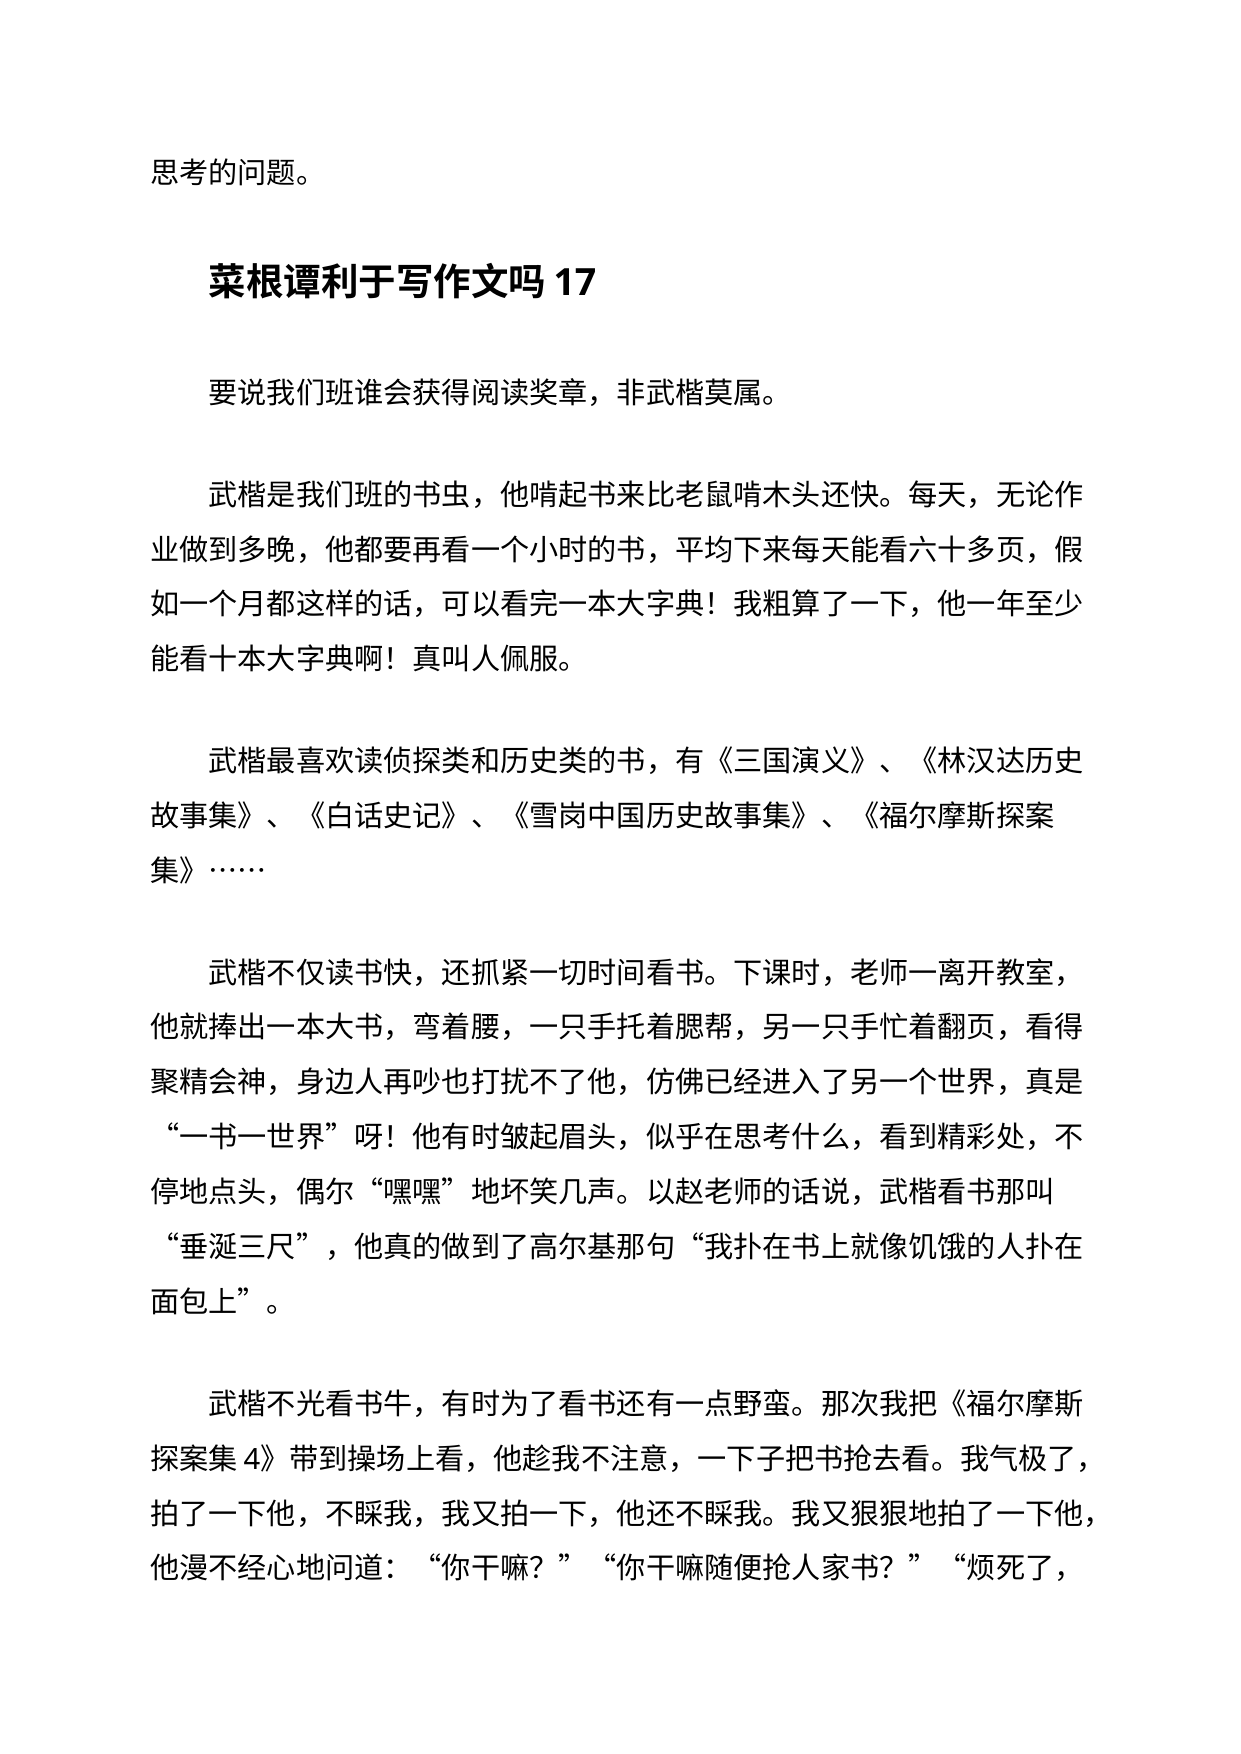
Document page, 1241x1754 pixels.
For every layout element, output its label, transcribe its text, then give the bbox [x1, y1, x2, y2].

text 武楷最喜欢读侦探类和历史类的书，有《三国演义》、《林汉达历史故事集》、《白话史记》、《雪岗中国历史故事集》、《福尔摩斯探案集》…… [150, 738, 1090, 890]
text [150, 150, 1090, 192]
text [150, 1380, 1090, 1587]
text 菜根谭利于写作文吗17 [150, 252, 1090, 306]
text 武楷是我们班的书虫，他啃起书来比老鼠啃木头还快。每天，无论作业做到多晚，他都要再看一个小时的书，平均下来每天能看六十多页，假如一个月都这样的话，可以看完一本大字典！我粗算了一下，他一年至少能看十本大字典啊！真叫人佩服。 [150, 471, 1090, 678]
text 武楷不仅读书快，还抓紧一切时间看书。下课时，老师一离开教室，他就捧出一本大书，弯着腰，一只手托着腮帮，另一只手忙着翻页，看得聚精会神，身边人再吵也打扰不了他，仿佛已经进入了另一个世界，真是“一书一世界”呀！他有时皱起眉头，似乎在思考什么，看到精彩处，不停地点头，偶尔“嘿嘿”地坏笑几声。以赵老师的话说，武楷看书那叫“垂涎三尺”，他真的做到了高尔基那句“我扑在书上就像饥饿的人扑在面包上”。 [150, 949, 1090, 1321]
text 要说我们班谁会获得阅读奖章，非武楷莫属。 [150, 369, 1090, 412]
